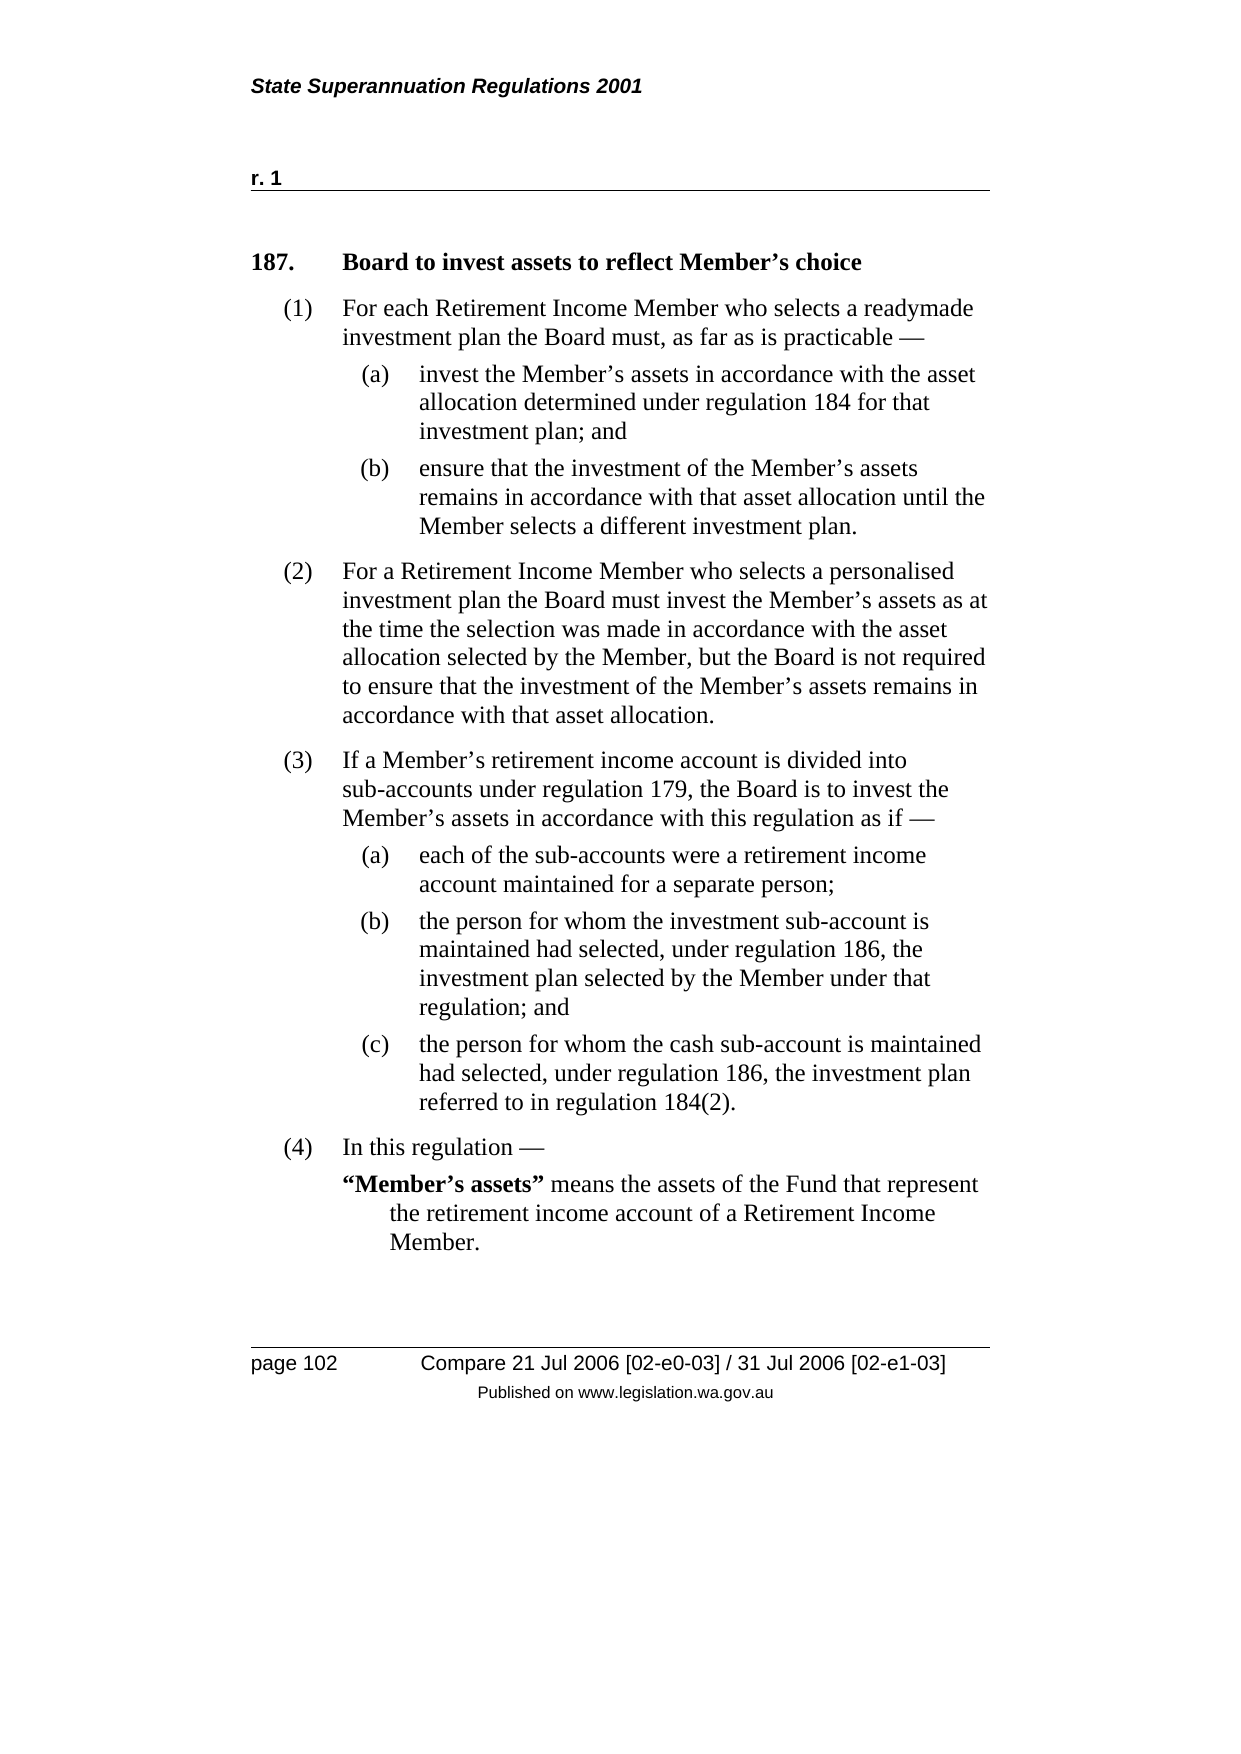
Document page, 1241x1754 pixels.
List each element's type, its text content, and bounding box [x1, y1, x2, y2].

text “Member’s assets” means the assets of the Fund that represent the retirement income account of a Retirement Income Member. [251, 1169, 990, 1255]
text (2) For a Retirement Income Member who selects a personalised investment plan the Board must invest the Member’s assets as at the time the selection was made in accordance with the asset allocation selected by the Member, but the Board is not required to ensure that the investment of the Member’s assets remains in accordance with that asset allocation. [251, 556, 990, 729]
text (b) the person for whom the investment sub-account is maintained had selected, under regulation 186, the investment plan selected by the Member under that regulation; and [251, 906, 990, 1021]
text (4) In this regulation — [251, 1132, 990, 1161]
text (a) invest the Member’s assets in accordance with the asset allocation determined under regulation 184 for that investment plan; and [251, 359, 990, 445]
text (1) For each Retirement Income Member who selects a readymade investment plan the Board must, as far as is practicable — [251, 293, 990, 350]
text (c) the person for whom the cash sub-account is maintained had selected, under regulation 186, the investment plan referred to in regulation 184(2). [251, 1029, 990, 1115]
text (3) If a Member’s retirement income account is divided into sub-accounts under regulation 179, the Board is to invest the Member’s assets in accordance with this regulation as if — [251, 745, 990, 832]
subtitle 187. Board to invest assets to reflect Member’s choice [251, 247, 990, 276]
text (a) each of the sub-accounts were a retirement income account maintained for a separate person; [251, 840, 990, 897]
text (b) ensure that the investment of the Member’s assets remains in accordance with that asset allocation until the Member selects a different investment plan. [251, 453, 990, 539]
